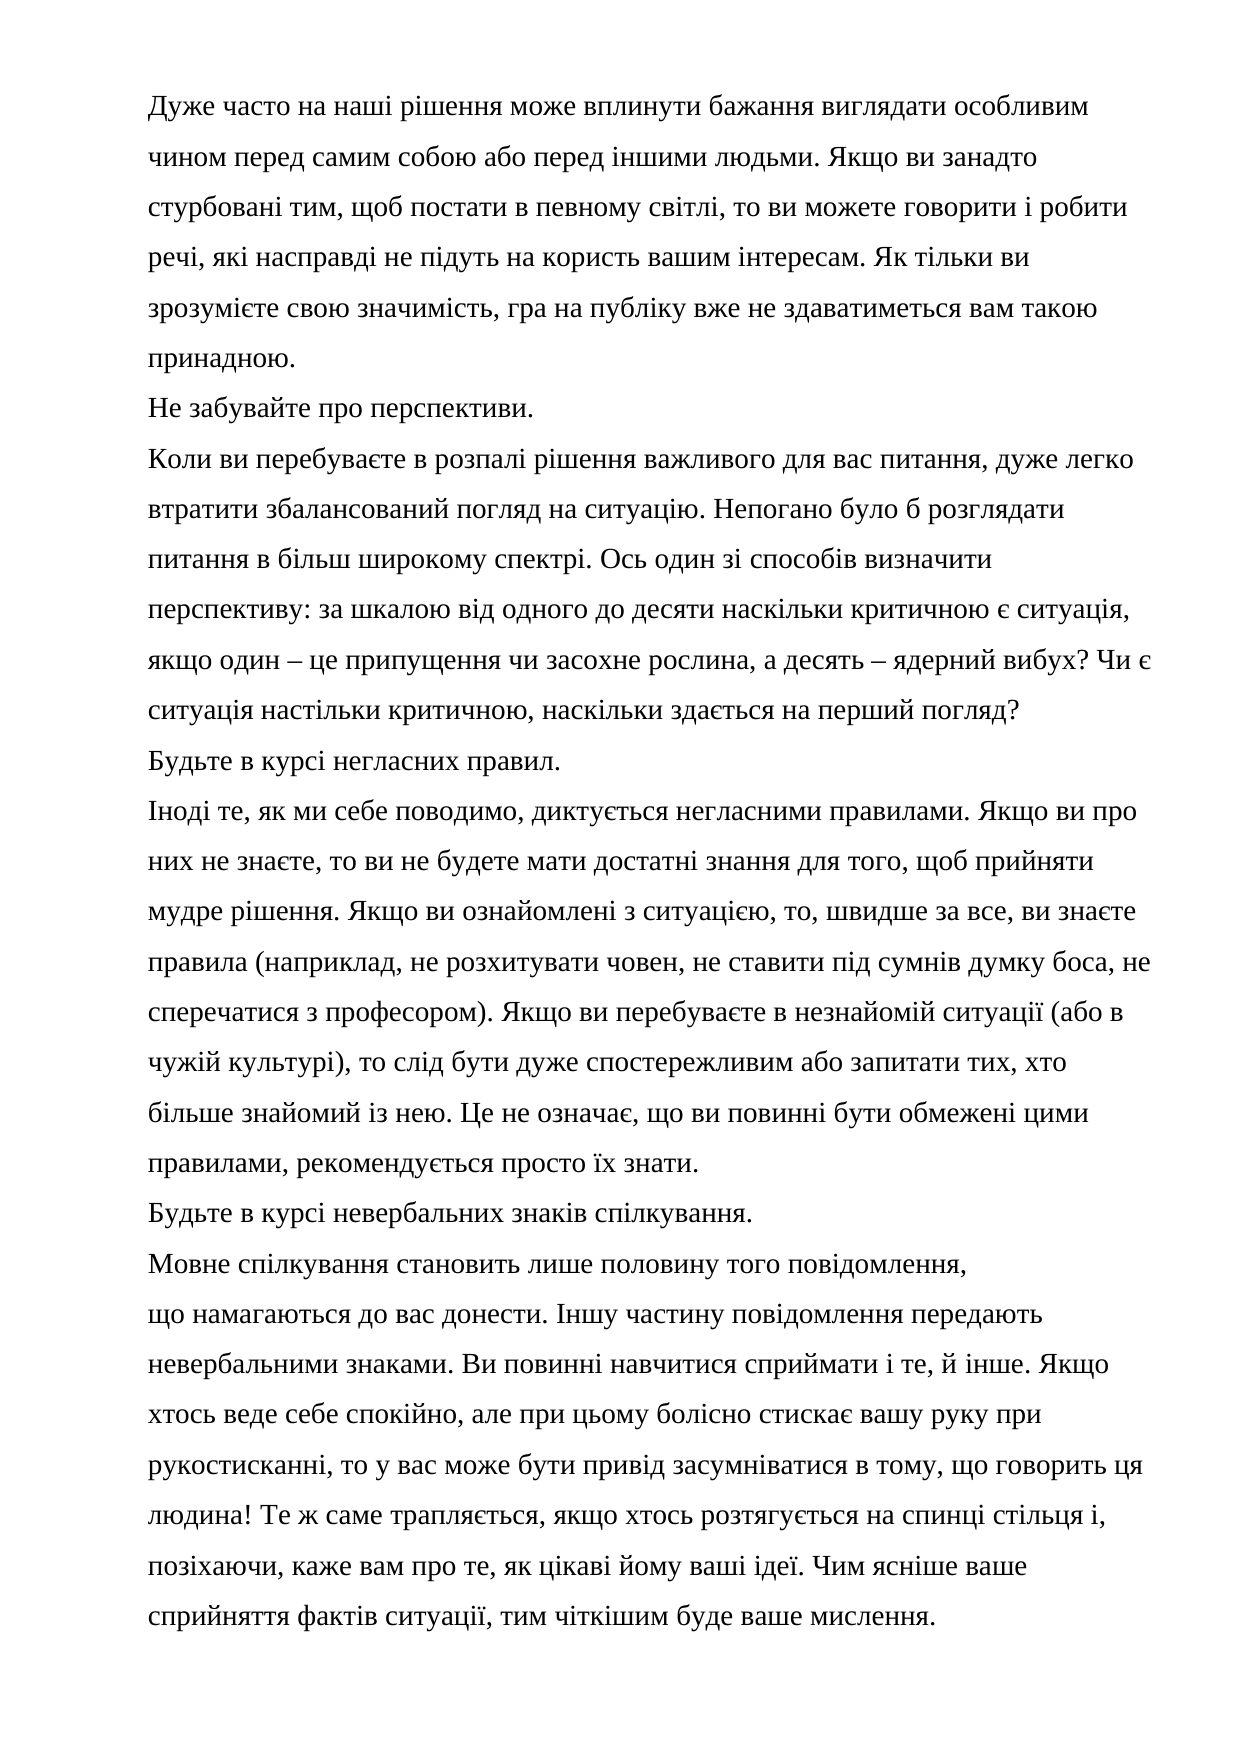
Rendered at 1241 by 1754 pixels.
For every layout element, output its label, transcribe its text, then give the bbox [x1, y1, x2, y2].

text Будьте в курсі невербальних знаків спілкування. [148, 1195, 1152, 1229]
text Коли ви перебуваєте в розпалі рішення важливого для вас питання, дуже легко втратити збалансований погляд на ситуацію. Непогано було б розглядати питання в більш широкому спектрі. Ось один зі способів визначити перспективу: за шкалою від одного до десяти наскільки критичною є ситуація, якщо один – це припущення чи засохне рослина, а десять – ядерний вибух? Чи є ситуація настільки критичною, наскільки здається на перший погляд? [148, 441, 1152, 726]
text Будьте в курсі негласних правил. [148, 743, 1152, 776]
text Мовне спілкування становить лише половину того повідомлення, що намагаються до вас донести. Іншу частину повідомлення передають невербальними знаками. Ви повинні навчитися сприймати і те, й інше. Якщо хтось веде себе спокійно, але при цьому болісно стискає вашу руку при рукостисканні, то у вас може бути привід засумніватися в тому, що говорить ця людина! Те ж саме трапляється, якщо хтось розтягується на спинці стільця і, позіхаючи, каже вам про те, як цікаві йому ваші ідеї. Чим ясніше ваше сприйняття фактів ситуації, тим чіткішим буде ваше мислення. [148, 1246, 1152, 1631]
text Дуже часто на наші рішення може вплинути бажання виглядати особливим чином перед самим собою або перед іншими людьми. Якщо ви занадто стурбовані тим, щоб постати в певному світлі, то ви можете говорити і робити речі, які насправді не підуть на користь вашим інтересам. Як тільки ви зрозумієте свою значимість, гра на публіку вже не здаватиметься вам такою принадною. [148, 88, 1152, 374]
text Іноді те, як ми себе поводимо, диктується негласними правилами. Якщо ви про них не знаєте, то ви не будете мати достатні знання для того, щоб прийняти мудре рішення. Якщо ви ознайомлені з ситуацією, то, швидше за все, ви знаєте правила (наприклад, не розхитувати човен, не ставити під сумнів думку боса, не сперечатися з професором). Якщо ви перебуваєте в незнайомій ситуації (або в чужій культурі), то слід бути дуже спостережливим або запитати тих, хто більше знайомий із нею. Це не означає, що ви повинні бути обмежені цими правилами, рекомендується просто їх знати. [148, 793, 1152, 1179]
text Не забувайте про перспективи. [148, 390, 1152, 424]
